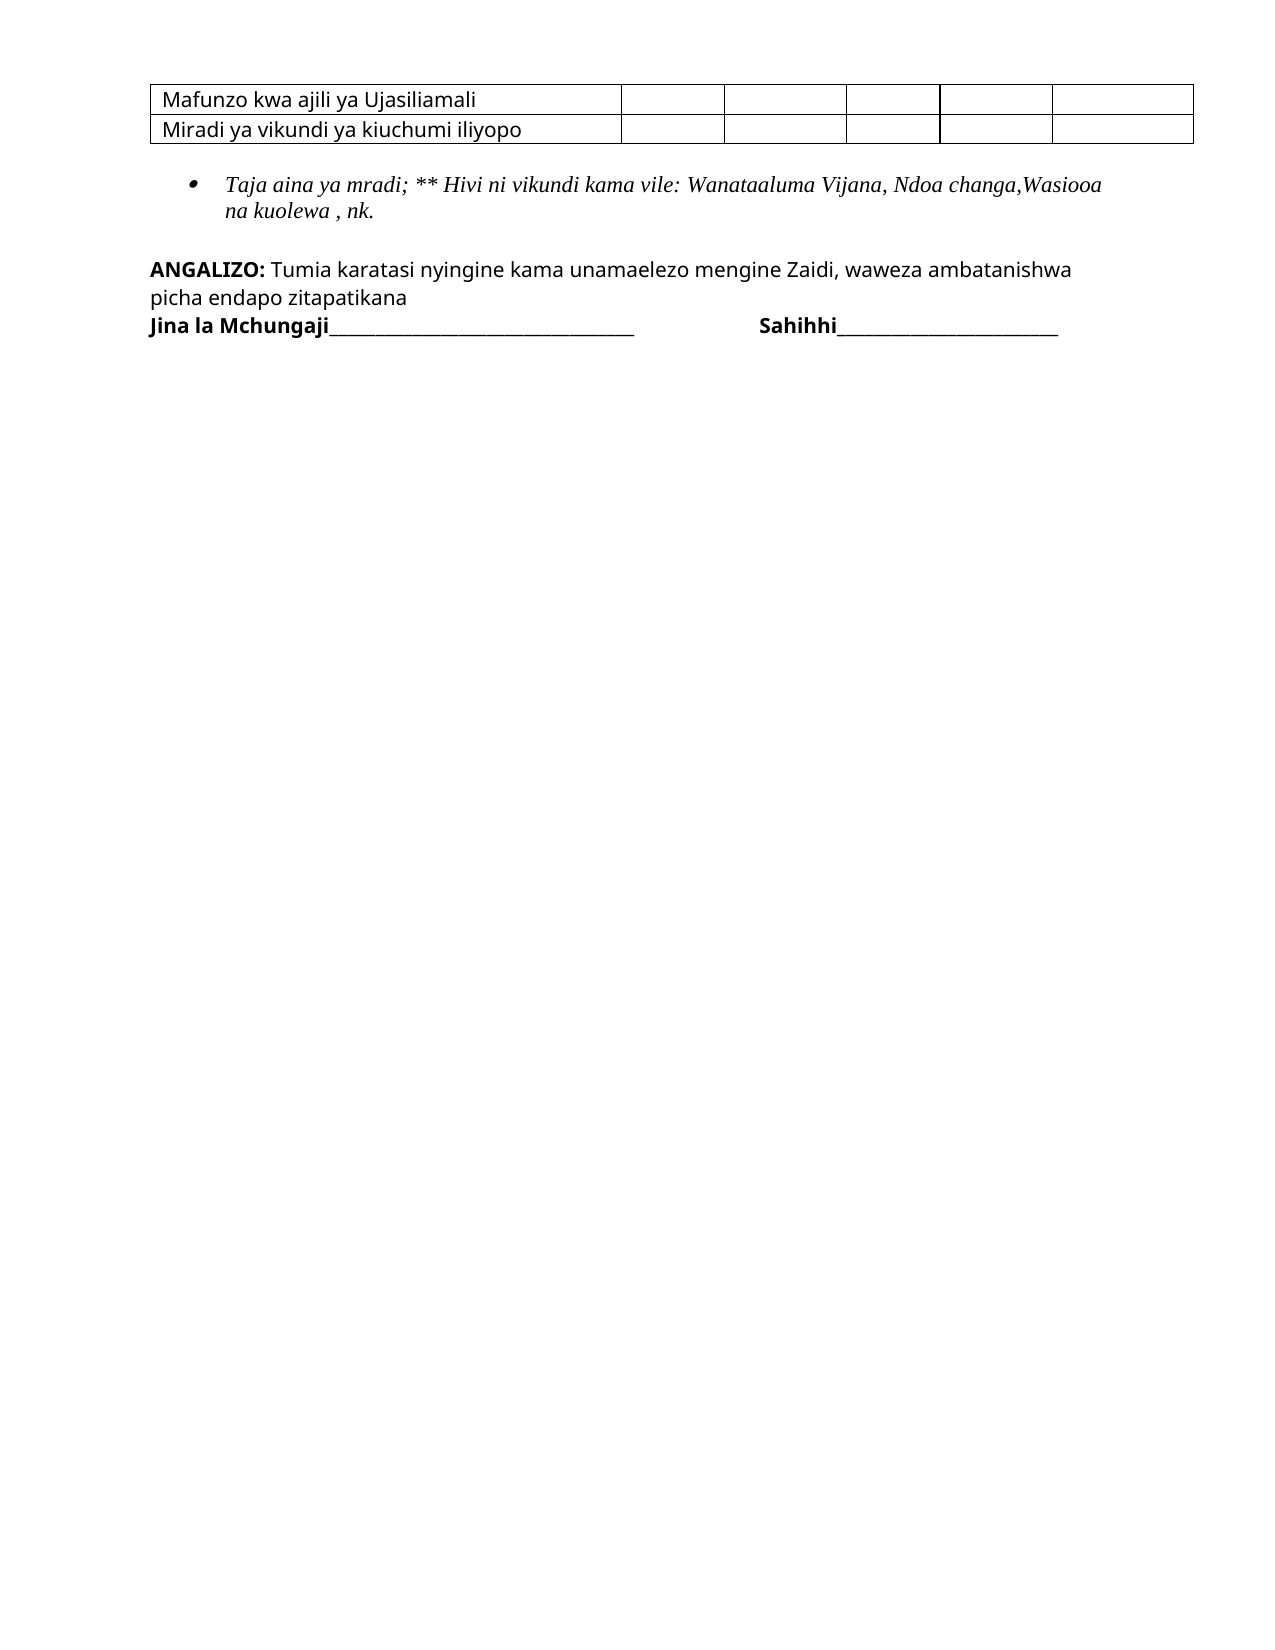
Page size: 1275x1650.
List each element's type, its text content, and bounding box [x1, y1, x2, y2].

text ANGALIZO: Tumia karatasi nyingine kama unamaelezo mengine Zaidi, waweza ambatanishwa picha endapo zitapatikana [150, 255, 1125, 312]
list Taja aina ya mradi; ** Hivi ni vikundi kama vile: Wanataaluma Vijana, Ndoa changa,Wasiooa na kuolewa , nk. [187, 171, 1125, 223]
table_cell [622, 115, 724, 143]
table_cell [622, 85, 724, 114]
table_cell [941, 115, 1052, 143]
table_cell Miradi ya vikundi ya kiuchumi iliyopo [151, 115, 621, 143]
table_cell [725, 85, 846, 114]
table_cell [847, 85, 939, 114]
table_cell Mafunzo kwa ajili ya Ujasiliamali [151, 85, 621, 114]
table_cell [725, 115, 846, 143]
text Jina la Mchungaji_________________________________ Sahihhi________________________ [150, 312, 1125, 340]
table_cell [941, 85, 1052, 114]
table_cell [1053, 115, 1193, 143]
table_cell [847, 115, 939, 143]
table_cell [1053, 85, 1193, 114]
